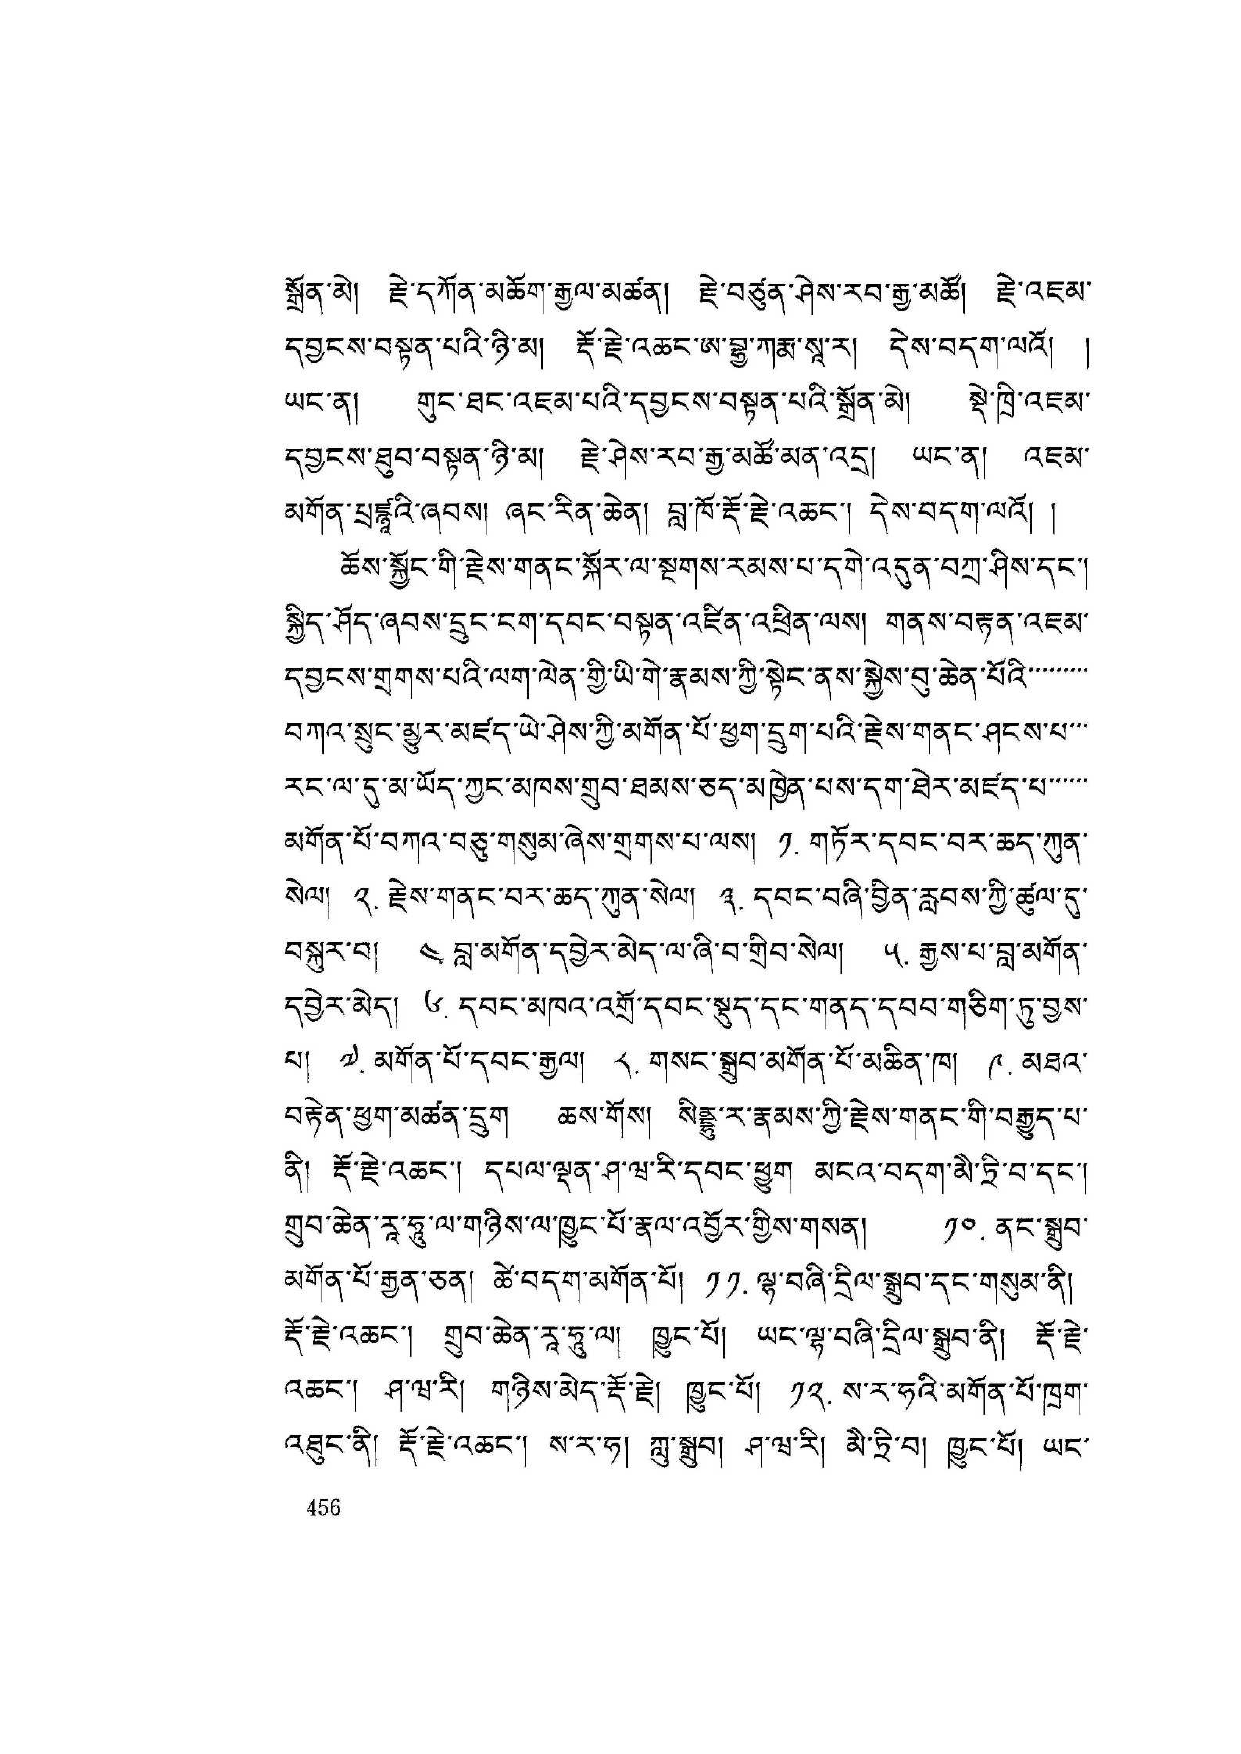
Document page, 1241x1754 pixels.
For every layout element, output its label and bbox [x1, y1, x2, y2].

picture [150, 150, 1144, 1591]
